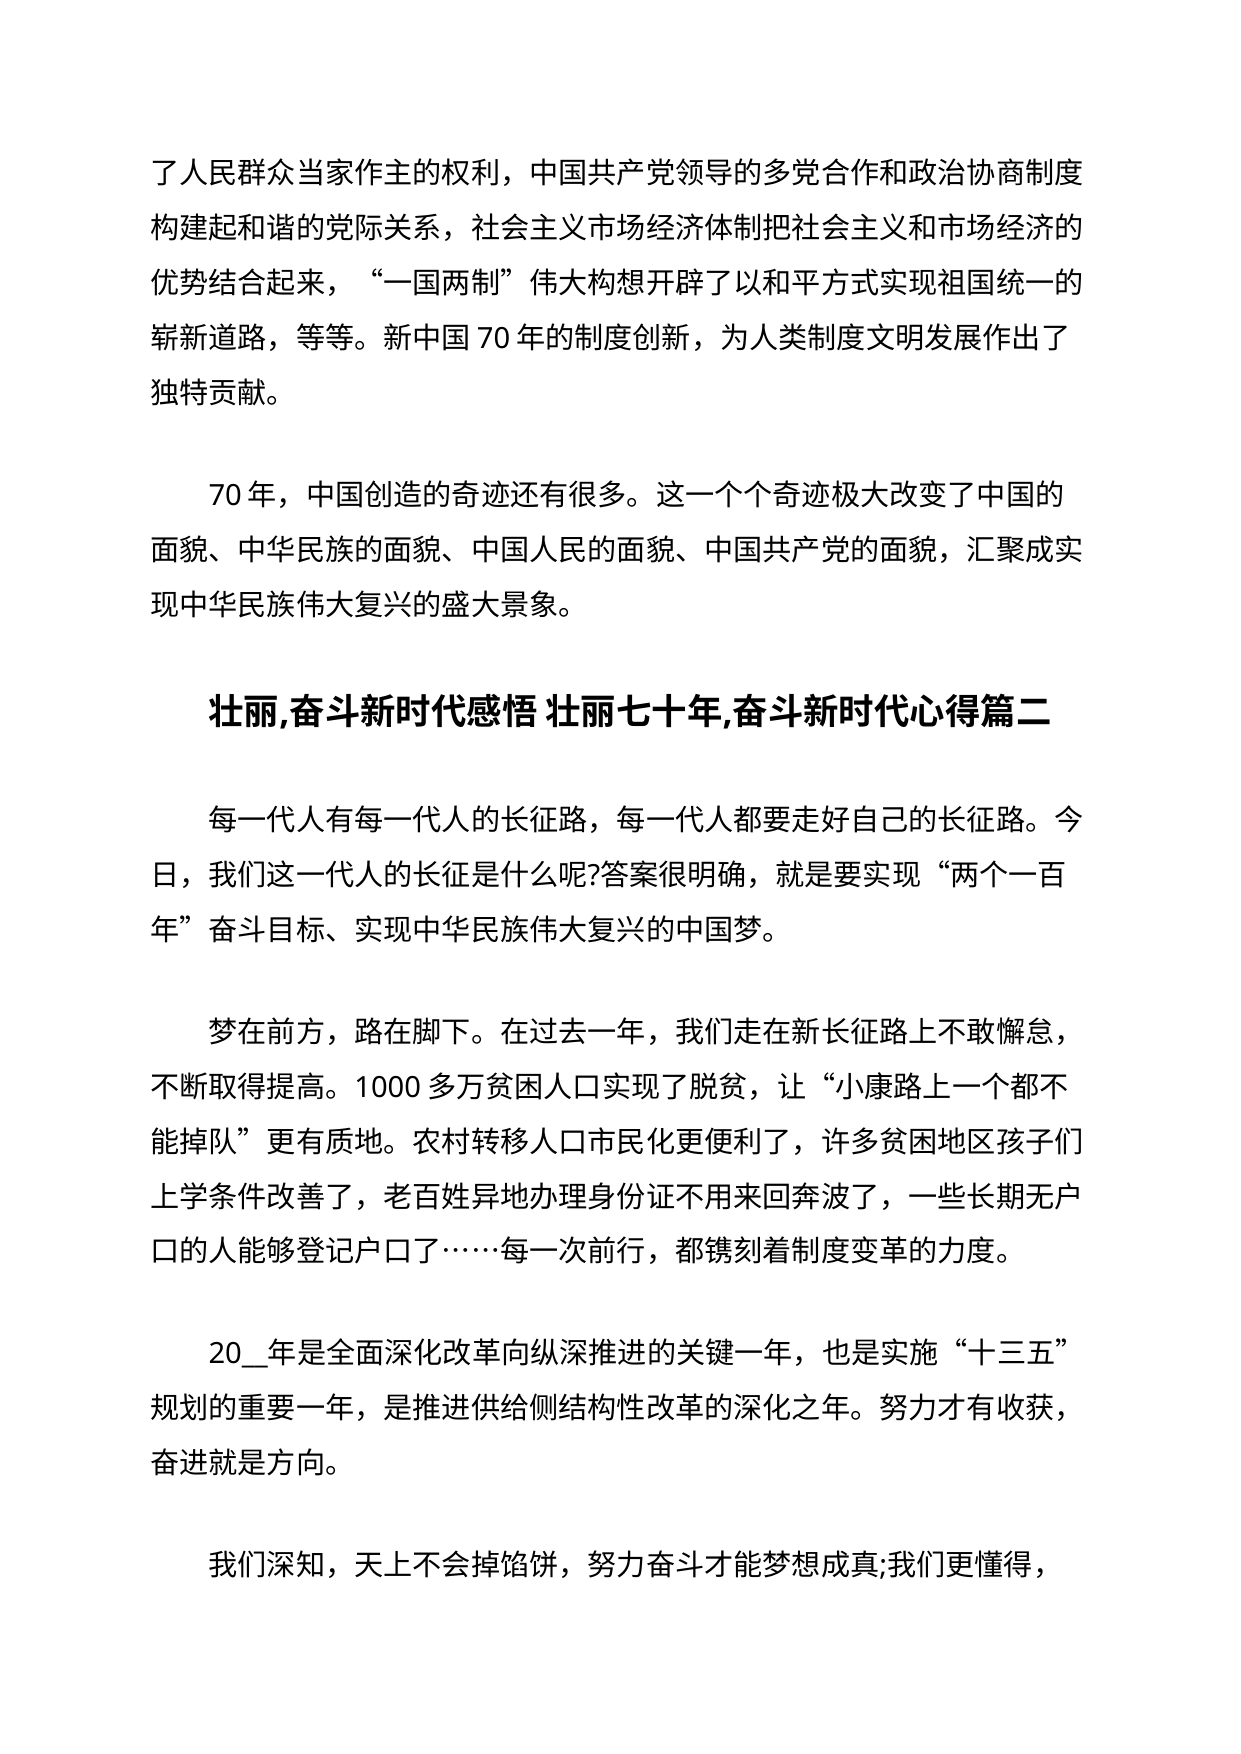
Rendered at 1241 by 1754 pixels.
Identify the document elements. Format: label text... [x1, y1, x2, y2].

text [150, 150, 1090, 412]
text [150, 1541, 1090, 1584]
text 壮丽,奋斗新时代感悟 壮丽七十年,奋斗新时代心得篇二 [150, 683, 1090, 734]
text 每一代人有每一代人的长征路，每一代人都要走好自己的长征路。今日，我们这一代人的长征是什么呢?答案很明确，就是要实现“两个一百年”奋斗目标、实现中华民族伟大复兴的中国梦。 [150, 797, 1090, 949]
text 20__年是全面深化改革向纵深推进的关键一年，也是实施“十三五”规划的重要一年，是推进供给侧结构性改革的深化之年。努力才有收获，奋进就是方向。 [150, 1330, 1090, 1482]
text 梦在前方，路在脚下。在过去一年，我们走在新长征路上不敢懈怠，不断取得提高。1000多万贫困人口实现了脱贫，让“小康路上一个都不能掉队”更有质地。农村转移人口市民化更便利了，许多贫困地区孩子们上学条件改善了，老百姓异地办理身份证不用来回奔波了，一些长期无户口的人能够登记户口了……每一次前行，都镌刻着制度变革的力度。 [150, 1008, 1090, 1270]
text 70年，中国创造的奇迹还有很多。这一个个奇迹极大改变了中国的面貌、中华民族的面貌、中国人民的面貌、中国共产党的面貌，汇聚成实现中华民族伟大复兴的盛大景象。 [150, 471, 1090, 624]
